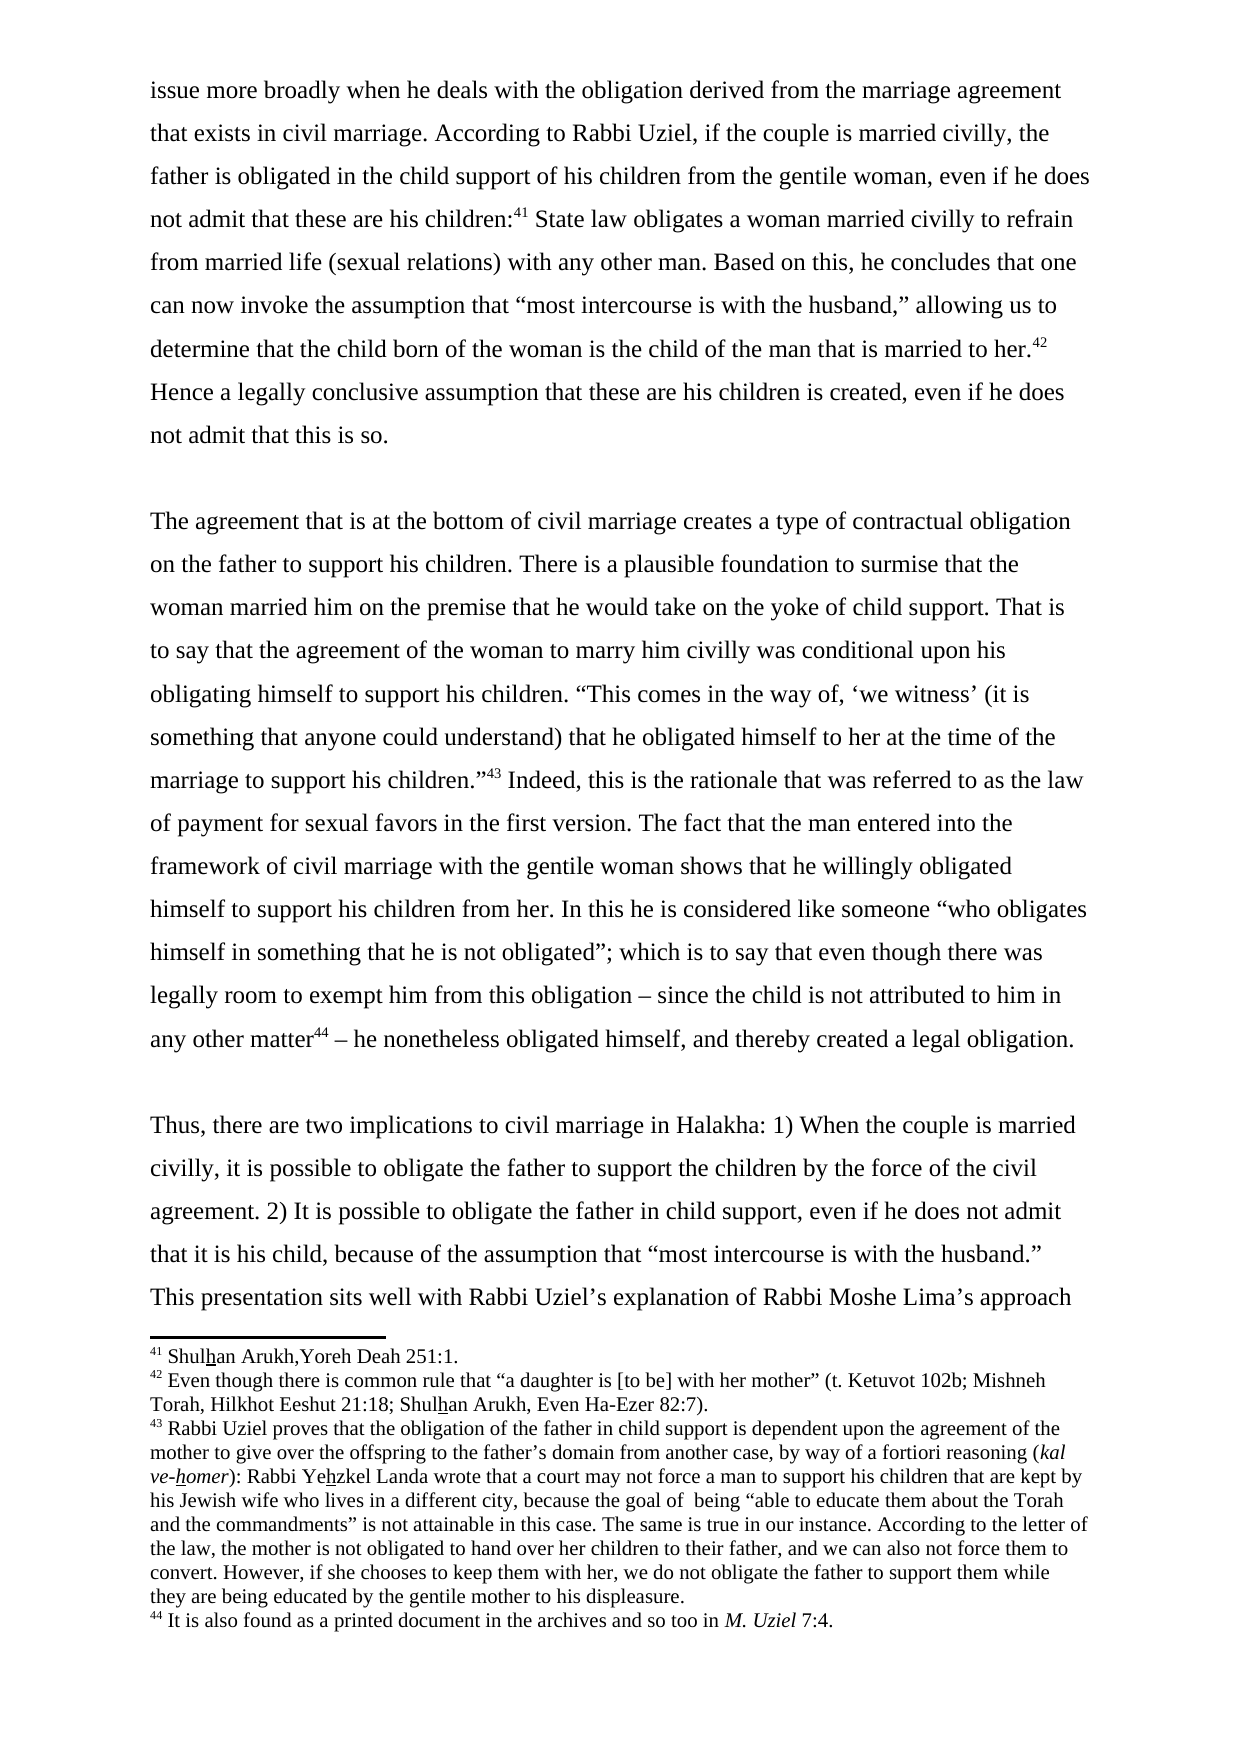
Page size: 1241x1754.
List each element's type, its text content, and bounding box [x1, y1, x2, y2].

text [150, 1110, 1090, 1311]
text The agreement that is at the bottom of civil marriage creates a type of contractual obligation on the father to support his children. There is a plausible foundation to surmise that the woman married him on the premise that he would take on the yoke of child support. That is to say that the agreement of the woman to marry him civilly was conditional upon his obligating himself to support his children. “This comes in the way of, ‘we witness’ (it is something that anyone could understand) that he obligated himself to her at the time of the marriage to support his children.” Indeed, this is the rationale that was referred to as the law of payment for sexual favors in the first version. The fact that the man entered into the framework of civil marriage with the gentile woman shows that he willingly obligated himself to support his children from her. In this he is considered like someone “who obligates himself in something that he is not obligated”; which is to say that even though there was legally room to exempt him from this obligation – since the child is not attributed to him in any other matter – he nonetheless obligated himself, and thereby created a legal obligation. [150, 506, 1090, 1052]
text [150, 75, 1090, 449]
